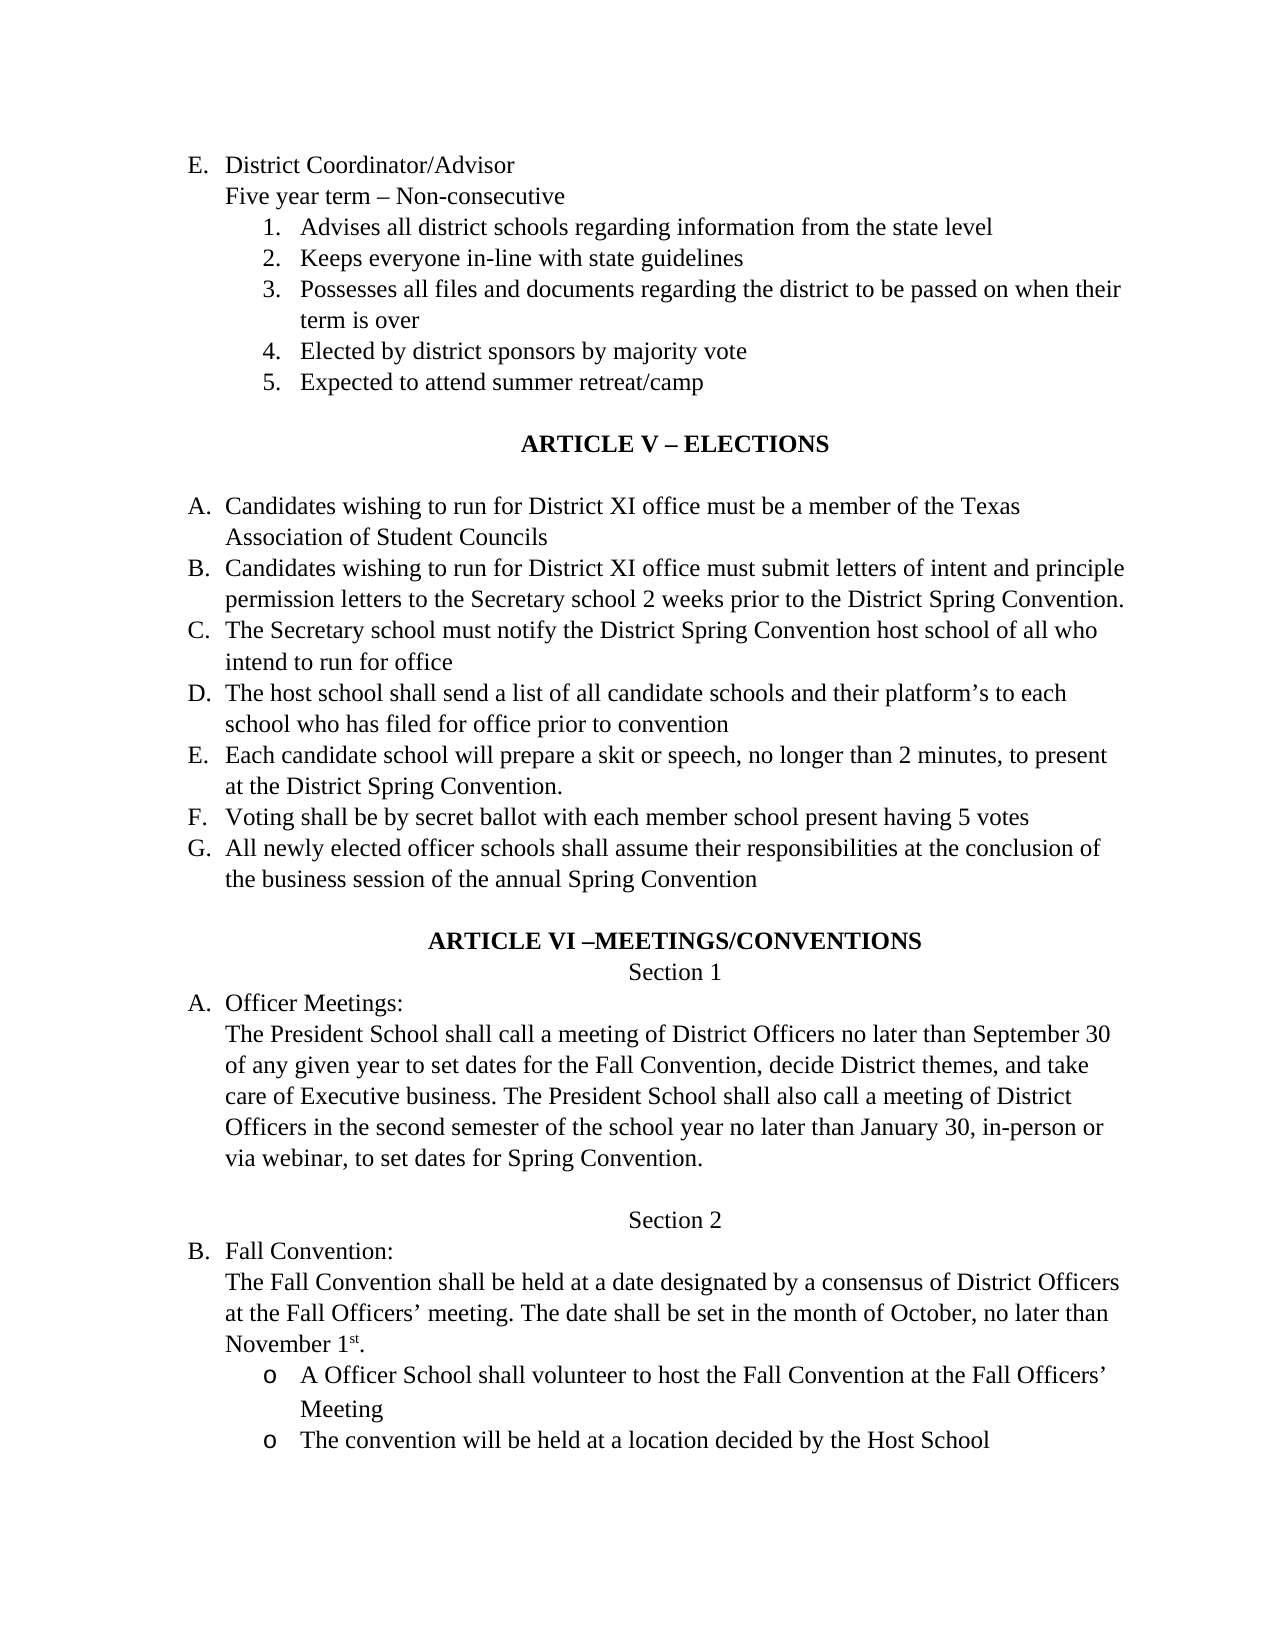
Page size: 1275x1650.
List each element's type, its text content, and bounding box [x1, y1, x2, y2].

list The Secretary school must notify the District Spring Convention host school of all who intend to run for office [187, 616, 1125, 675]
list The host school shall send a list of all candidate schools and their platform’s to each school who has filed for office prior to convention [187, 678, 1125, 737]
list The President School shall call a meeting of District Officers no later than September 30 of any given year to set dates for the Fall Convention, decide District themes, and take care of Executive business. The President School shall also call a meeting of District Officers in the second semester of the school year no later than January 30, in-person or via webinar, to set dates for Spring Convention. [225, 1019, 1125, 1172]
list Elected by district sponsors by majority vote [262, 336, 1125, 365]
list Section 2 [225, 1205, 1125, 1234]
list All newly elected officer schools shall assume their responsibilities at the conclusion of the business session of the annual Spring Convention [187, 833, 1125, 893]
list Expected to attend summer retreat/camp [262, 367, 1125, 396]
list Voting shall be by secret ballot with each member school present having 5 votes [187, 802, 1125, 831]
list Advises all district schools regarding information from the state level [262, 212, 1125, 241]
list District Coordinator/Advisor [187, 150, 1125, 179]
list Candidates wishing to run for District XI office must submit letters of intent and principle permission letters to the Secretary school 2 weeks prior to the District Spring Convention. [187, 553, 1125, 613]
list Candidates wishing to run for District XI office must be a member of the Texas Association of Student Councils [187, 491, 1125, 551]
list Section 1 [225, 957, 1125, 986]
list Five year term – Non-consecutive [225, 181, 1125, 210]
list The convention will be held at a location decided by the Host School [262, 1425, 1125, 1456]
list A Officer School shall volunteer to host the Fall Convention at the Fall Officers’ Meeting [262, 1361, 1125, 1422]
list The Fall Convention shall be held at a date designated by a consensus of District Officers at the Fall Officers’ meeting. The date shall be set in the month of October, no later than November 1st. [225, 1267, 1125, 1358]
list Officer Meetings: [187, 988, 1125, 1017]
list ARTICLE V – ELECTIONS [225, 429, 1125, 458]
list Each candidate school will prepare a skit or speech, no longer than 2 minutes, to present at the District Spring Convention. [187, 740, 1125, 799]
list ARTICLE VI –MEETINGS/CONVENTIONS [225, 926, 1125, 955]
list Keeps everyone in-line with state guidelines [262, 243, 1125, 272]
list Fall Convention: [187, 1236, 1125, 1265]
list Possesses all files and documents regarding the district to be passed on when their term is over [262, 274, 1125, 334]
